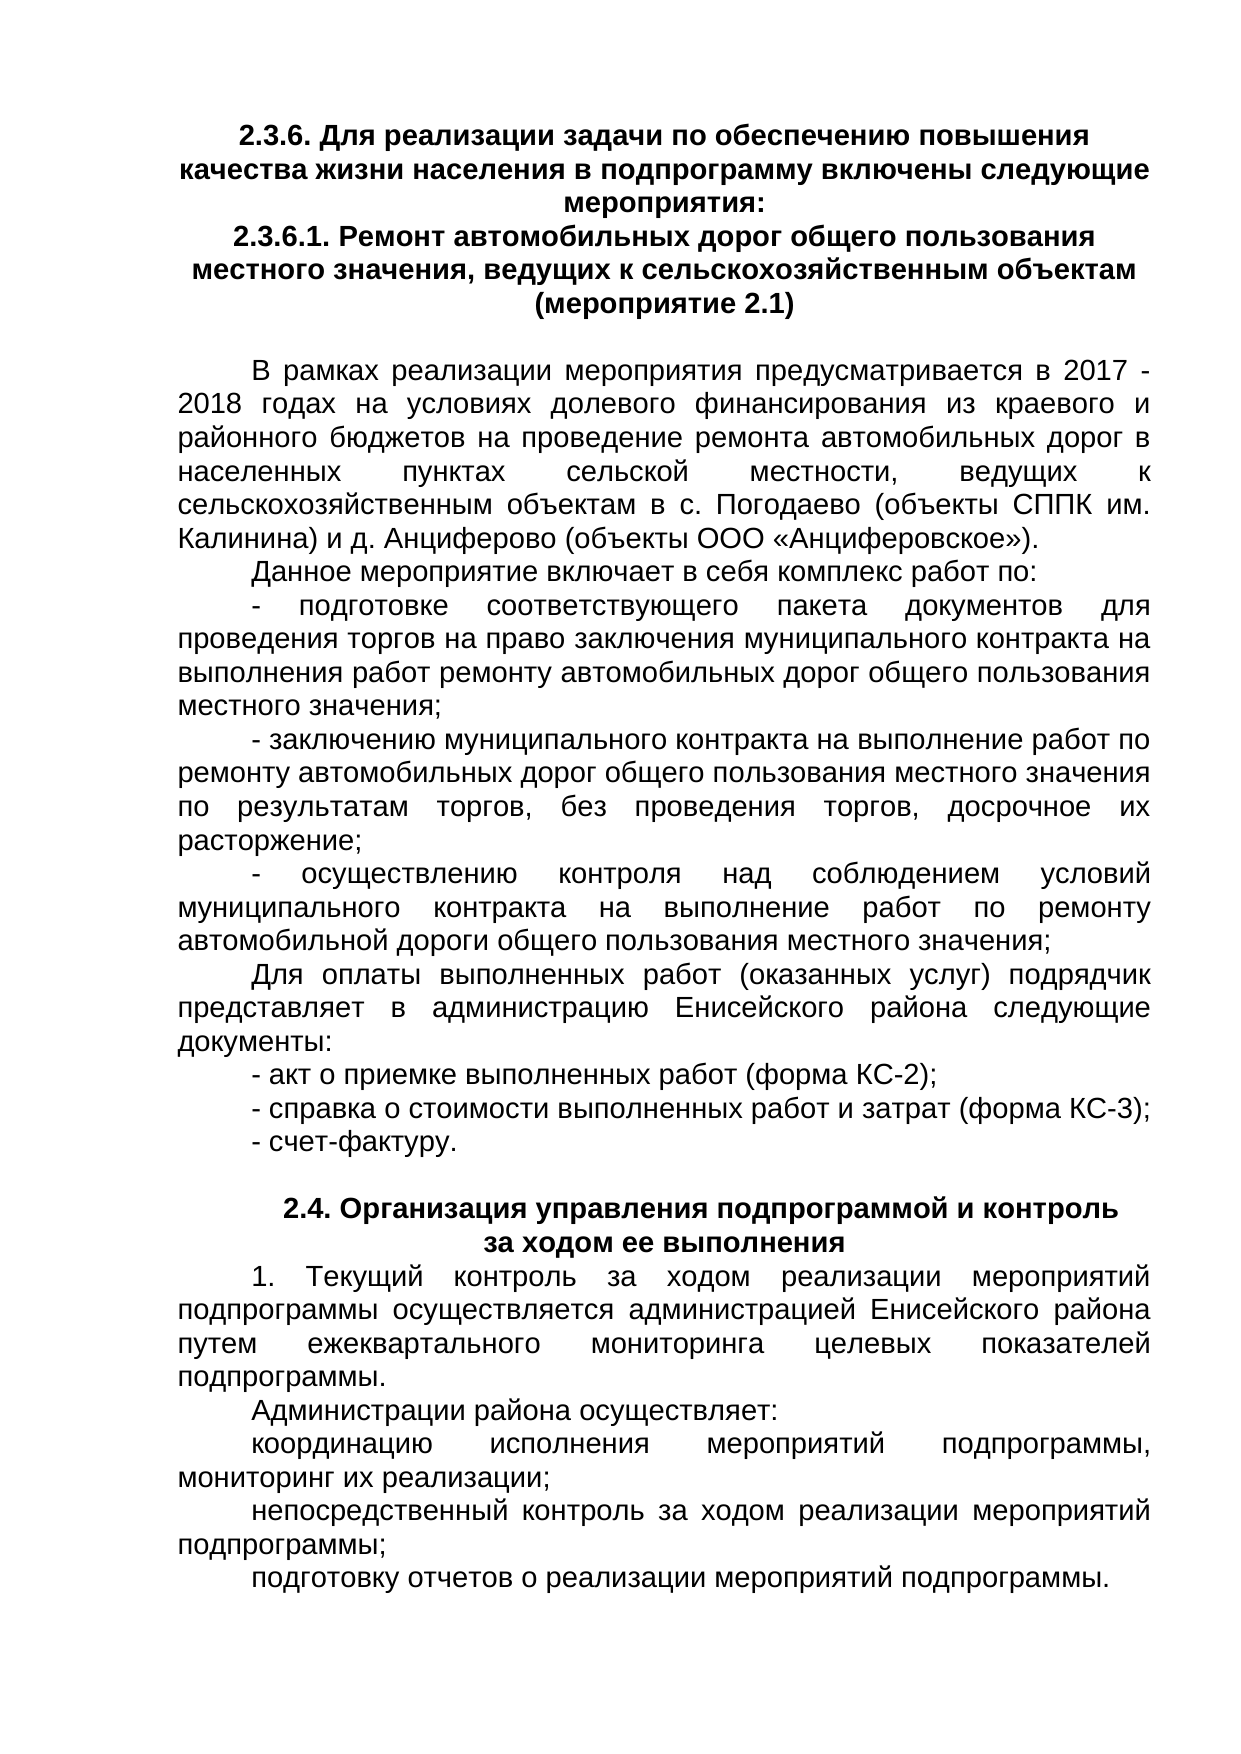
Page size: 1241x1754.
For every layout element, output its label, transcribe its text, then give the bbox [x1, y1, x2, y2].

text - акт о приемке выполненных работ (форма КС-2); [177, 1057, 1152, 1091]
text подготовку отчетов о реализации мероприятий подпрограммы. [177, 1560, 1152, 1594]
text 2.3.6.1. Ремонт автомобильных дорог общего пользования местного значения, ведущих к сельскохозяйственным объектам [177, 219, 1152, 286]
text - подготовке соответствующего пакета документов для проведения торгов на право заключения муниципального контракта на выполнения работ ремонту автомобильных дорог общего пользования местного значения; [177, 588, 1152, 722]
text 2.4. Организация управления подпрограммой и контроль [177, 1191, 1152, 1225]
text 2.3.6. Для реализации задачи по обеспечению повышения качества жизни населения в подпрограмму включены следующие мероприятия: [177, 118, 1152, 219]
text Данное мероприятие включает в себя комплекс работ по: [177, 554, 1152, 588]
text - заключению муниципального контракта на выполнение работ по ремонту автомобильных дорог общего пользования местного значения по результатам торгов, без проведения торгов, досрочное их расторжение; [177, 722, 1152, 856]
text Для оплаты выполненных работ (оказанных услуг) подрядчик представляет в администрацию Енисейского района следующие документы: [177, 957, 1152, 1057]
text - осуществлению контроля над соблюдением условий муниципального контракта на выполнение работ по ремонту автомобильной дороги общего пользования местного значения; [177, 856, 1152, 957]
text - справка о стоимости выполненных работ и затрат (форма КС-3); [177, 1091, 1152, 1124]
text за ходом ее выполнения [177, 1225, 1152, 1258]
text Администрации района осуществляет: [177, 1393, 1152, 1426]
text непосредственный контроль за ходом реализации мероприятий подпрограммы; [177, 1493, 1152, 1560]
text (мероприятие 2.1) [177, 286, 1152, 319]
text - счет-фактуру. [177, 1124, 1152, 1158]
text координацию исполнения мероприятий подпрограммы, мониторинг их реализации; [177, 1426, 1152, 1493]
text 1. Текущий контроль за ходом реализации мероприятий подпрограммы осуществляется администрацией Енисейского района путем ежеквартального мониторинга целевых показателей подпрограммы. [177, 1258, 1152, 1393]
text В рамках реализации мероприятия предусматривается в 2017 - 2018 годах на условиях долевого финансирования из краевого и районного бюджетов на проведение ремонта автомобильных дорог в населенных пунктах сельской местности, ведущих к сельскохозяйственным объектам в с. Погодаево (объекты СППК им. Калинина) и д. Анциферово (объекты ООО «Анциферовское»). [177, 353, 1152, 554]
